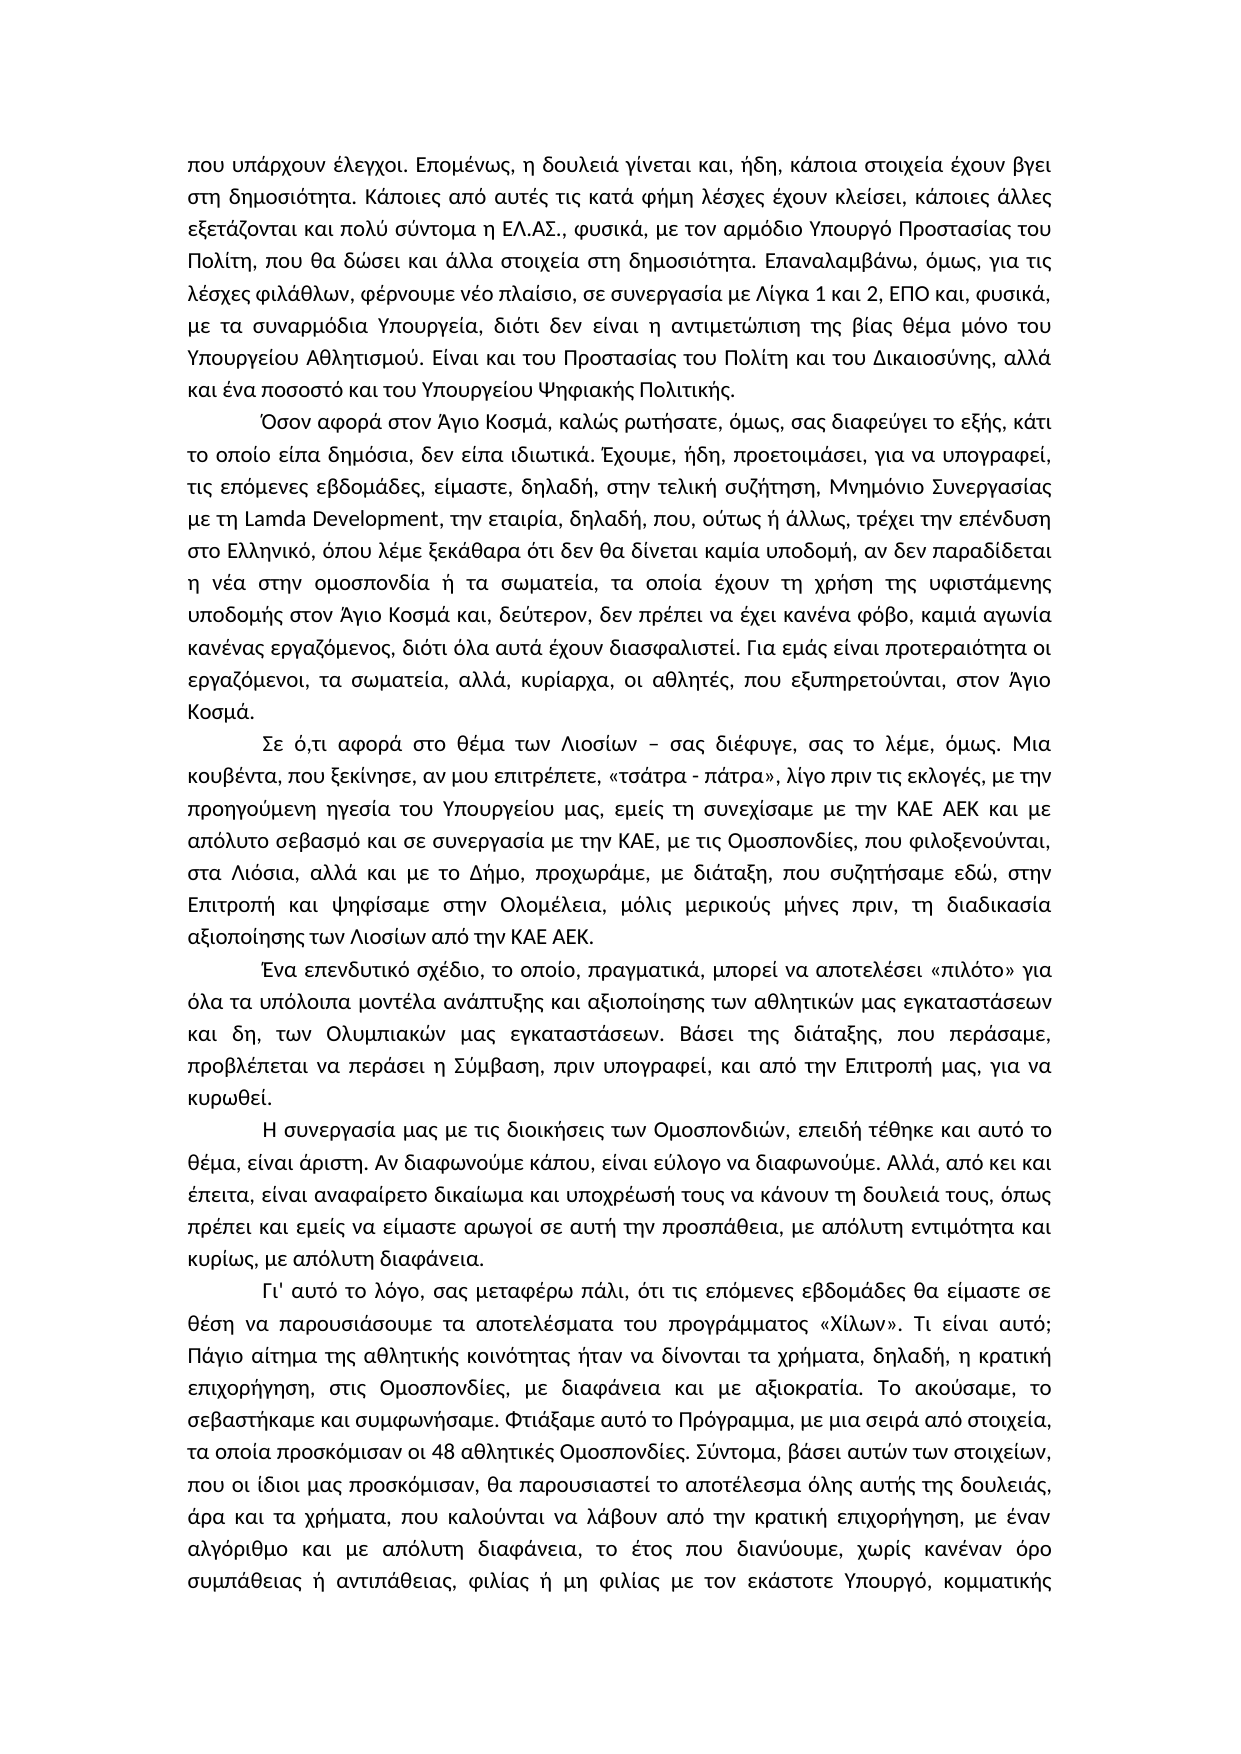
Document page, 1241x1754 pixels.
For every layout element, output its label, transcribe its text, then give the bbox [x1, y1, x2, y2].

text Σε ό,τι αφορά στο θέμα των Λιοσίων – σας διέφυγε, σας το λέμε, όμως. Μια κουβέντα, που ξεκίνησε, αν μου επιτρέπετε, «τσάτρα - πάτρα», λίγο πριν τις εκλογές, με την προηγούμενη ηγεσία του Υπουργείου μας, εμείς τη συνεχίσαμε με την ΚΑΕ ΑΕΚ και με απόλυτο σεβασμό και σε συνεργασία με την ΚΑΕ, με τις Ομοσπονδίες, που φιλοξενούνται, στα Λιόσια, αλλά και με το Δήμο, προχωράμε, με διάταξη, που συζητήσαμε εδώ, στην Επιτροπή και ψηφίσαμε στην Ολομέλεια, μόλις μερικούς μήνες πριν, τη διαδικασία αξιοποίησης των Λιοσίων από την ΚΑΕ ΑΕΚ. [187, 729, 1053, 951]
text Ένα επενδυτικό σχέδιο, το οποίο, πραγματικά, μπορεί να αποτελέσει «πιλότο» για όλα τα υπόλοιπα μοντέλα ανάπτυξης και αξιοποίησης των αθλητικών μας εγκαταστάσεων και δη, των Ολυμπιακών μας εγκαταστάσεων. Βάσει της διάταξης, που περάσαμε, προβλέπεται να περάσει η Σύμβαση, πριν υπογραφεί, και από την Επιτροπή μας, για να κυρωθεί. [187, 955, 1053, 1111]
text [187, 1277, 1053, 1594]
text Όσον αφορά στον Άγιο Κοσμά, καλώς ρωτήσατε, όμως, σας διαφεύγει το εξής, κάτι το οποίο είπα δημόσια, δεν είπα ιδιωτικά. Έχουμε, ήδη, προετοιμάσει, για να υπογραφεί, τις επόμενες εβδομάδες, είμαστε, δηλαδή, στην τελική συζήτηση, Μνημόνιο Συνεργασίας με τη Lamda Development, την εταιρία, δηλαδή, που, ούτως ή άλλως, τρέχει την επένδυση στο Ελληνικό, όπου λέμε ξεκάθαρα ότι δεν θα δίνεται καμία υποδομή, αν δεν παραδίδεται η νέα στην ομοσπονδία ή τα σωματεία, τα οποία έχουν τη χρήση της υφιστάμενης υποδομής στον Άγιο Κοσμά και, δεύτερον, δεν πρέπει να έχει κανένα φόβο, καμιά αγωνία κανένας εργαζόμενος, διότι όλα αυτά έχουν διασφαλιστεί. Για εμάς είναι προτεραιότητα οι εργαζόμενοι, τα σωματεία, αλλά, κυρίαρχα, οι αθλητές, που εξυπηρετούνται, στον Άγιο Κοσμά. [187, 407, 1053, 725]
text Η συνεργασία μας με τις διοικήσεις των Ομοσπονδιών, επειδή τέθηκε και αυτό το θέμα, είναι άριστη. Αν διαφωνούμε κάπου, είναι εύλογο να διαφωνούμε. Αλλά, από κει και έπειτα, είναι αναφαίρετο δικαίωμα και υποχρέωσή τους να κάνουν τη δουλειά τους, όπως πρέπει και εμείς να είμαστε αρωγοί σε αυτή την προσπάθεια, με απόλυτη εντιμότητα και κυρίως, με απόλυτη διαφάνεια. [187, 1116, 1053, 1272]
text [187, 150, 1053, 403]
